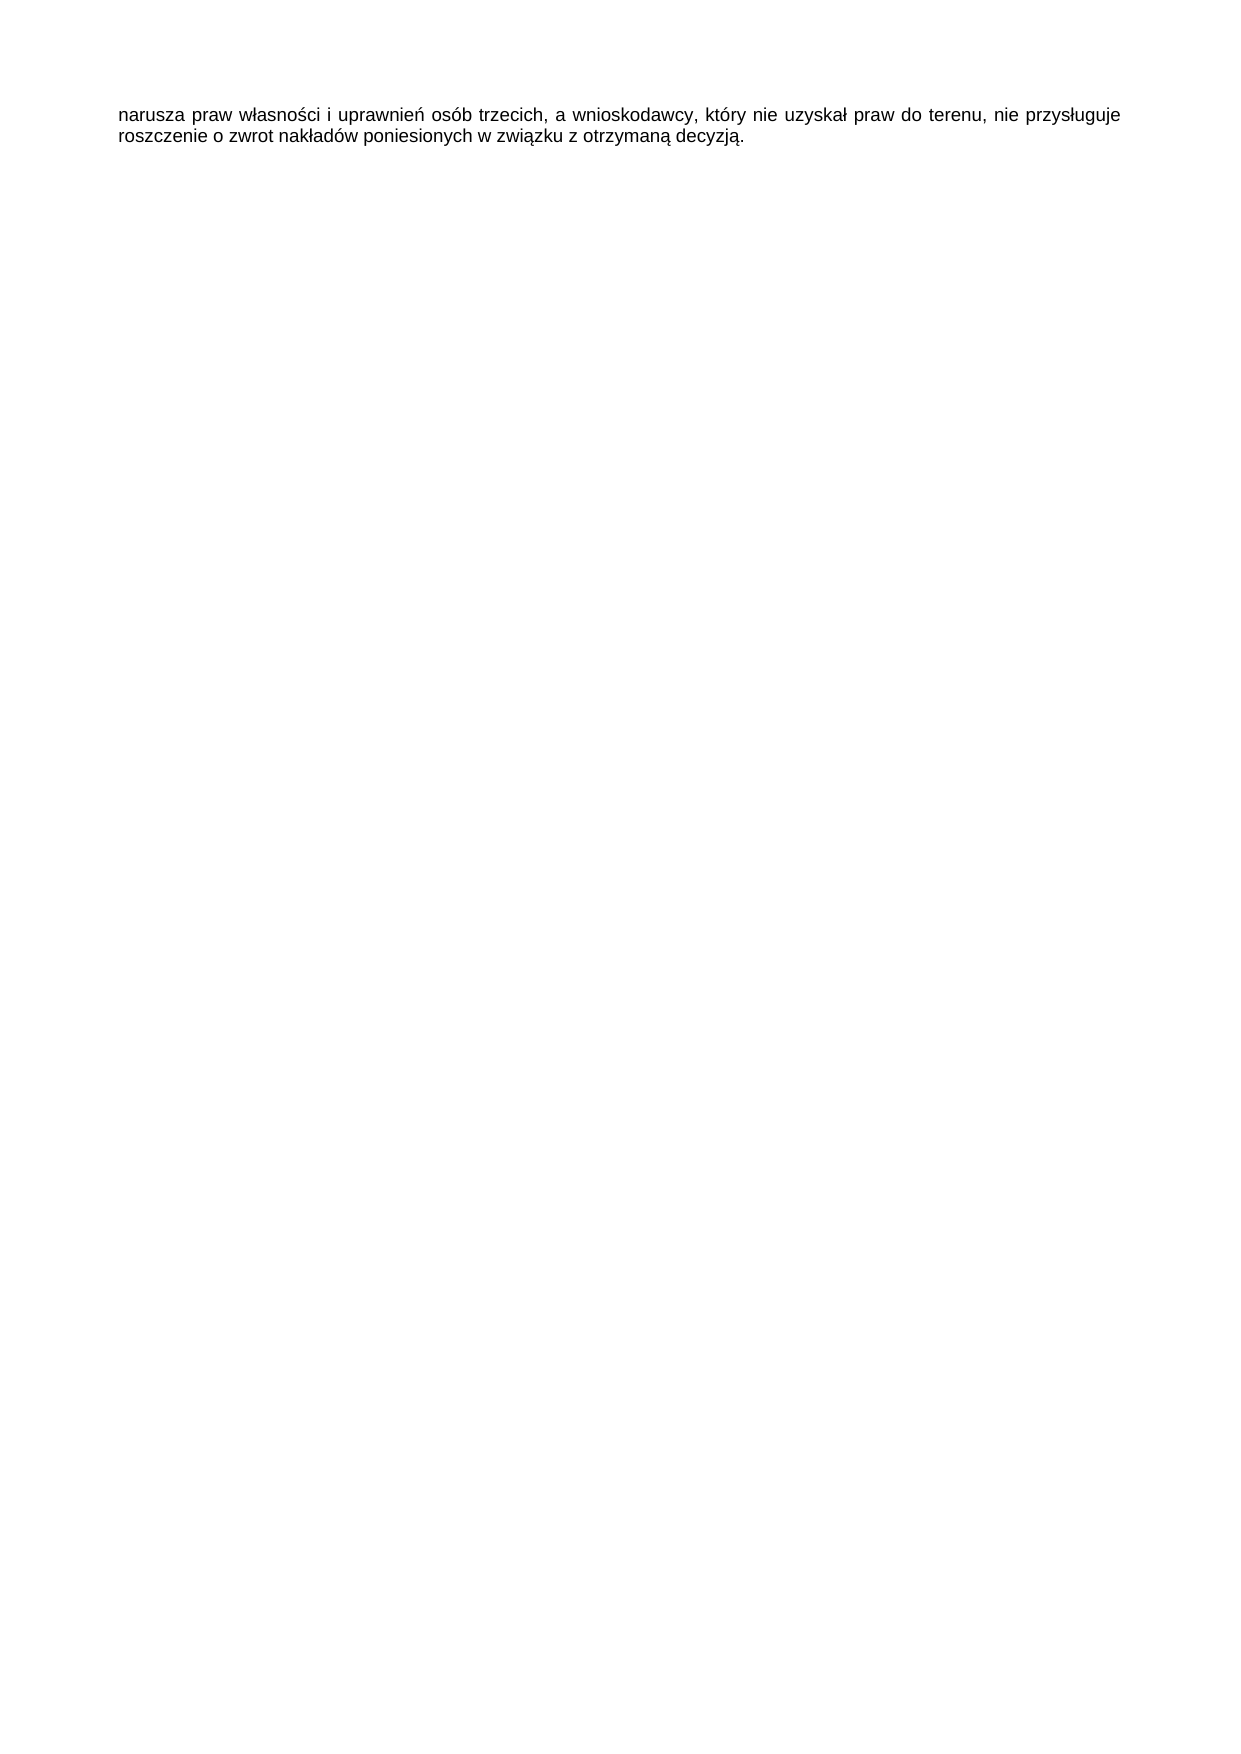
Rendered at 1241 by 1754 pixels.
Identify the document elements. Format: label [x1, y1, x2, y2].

text [118, 103, 1122, 147]
